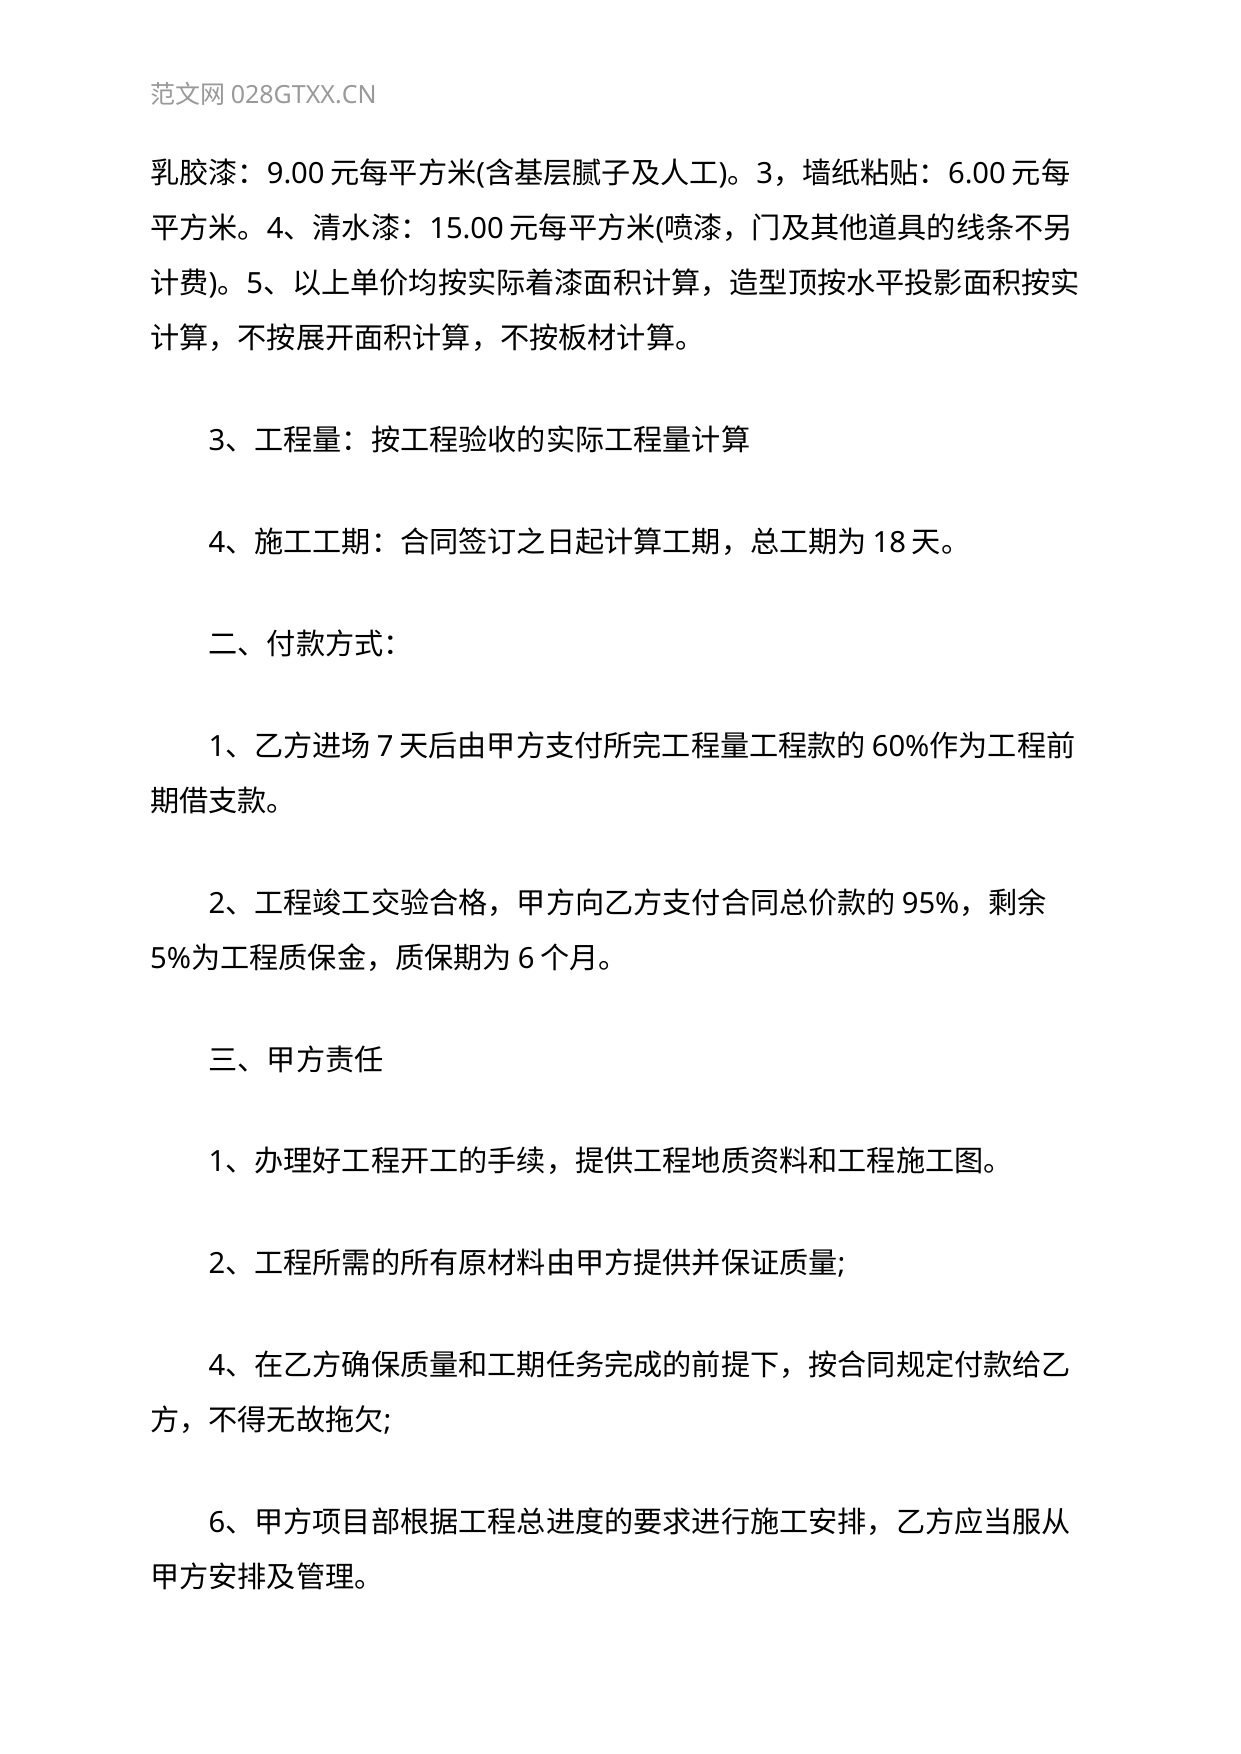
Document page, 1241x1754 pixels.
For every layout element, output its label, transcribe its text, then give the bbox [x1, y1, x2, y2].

text 2、工程竣工交验合格，甲方向乙方支付合同总价款的95%，剩余5%为工程质保金，质保期为6个月。 [150, 879, 1090, 977]
text 6、甲方项目部根据工程总进度的要求进行施工安排，乙方应当服从甲方安排及管理。 [150, 1499, 1090, 1596]
text 2、工程所需的所有原材料由甲方提供并保证质量; [150, 1240, 1090, 1282]
text 4、施工工期：合同签订之日起计算工期，总工期为18天。 [150, 519, 1090, 561]
text 4、在乙方确保质量和工期任务完成的前提下，按合同规定付款给乙方，不得无故拖欠; [150, 1342, 1090, 1439]
text 3、工程量：按工程验收的实际工程量计算 [150, 417, 1090, 459]
text 1、办理好工程开工的手续，提供工程地质资料和工程施工图。 [150, 1138, 1090, 1180]
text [150, 150, 1090, 357]
text 三、甲方责任 [150, 1036, 1090, 1078]
text 1、乙方进场7天后由甲方支付所完工程量工程款的60%作为工程前期借支款。 [150, 722, 1090, 820]
text 二、付款方式： [150, 621, 1090, 663]
